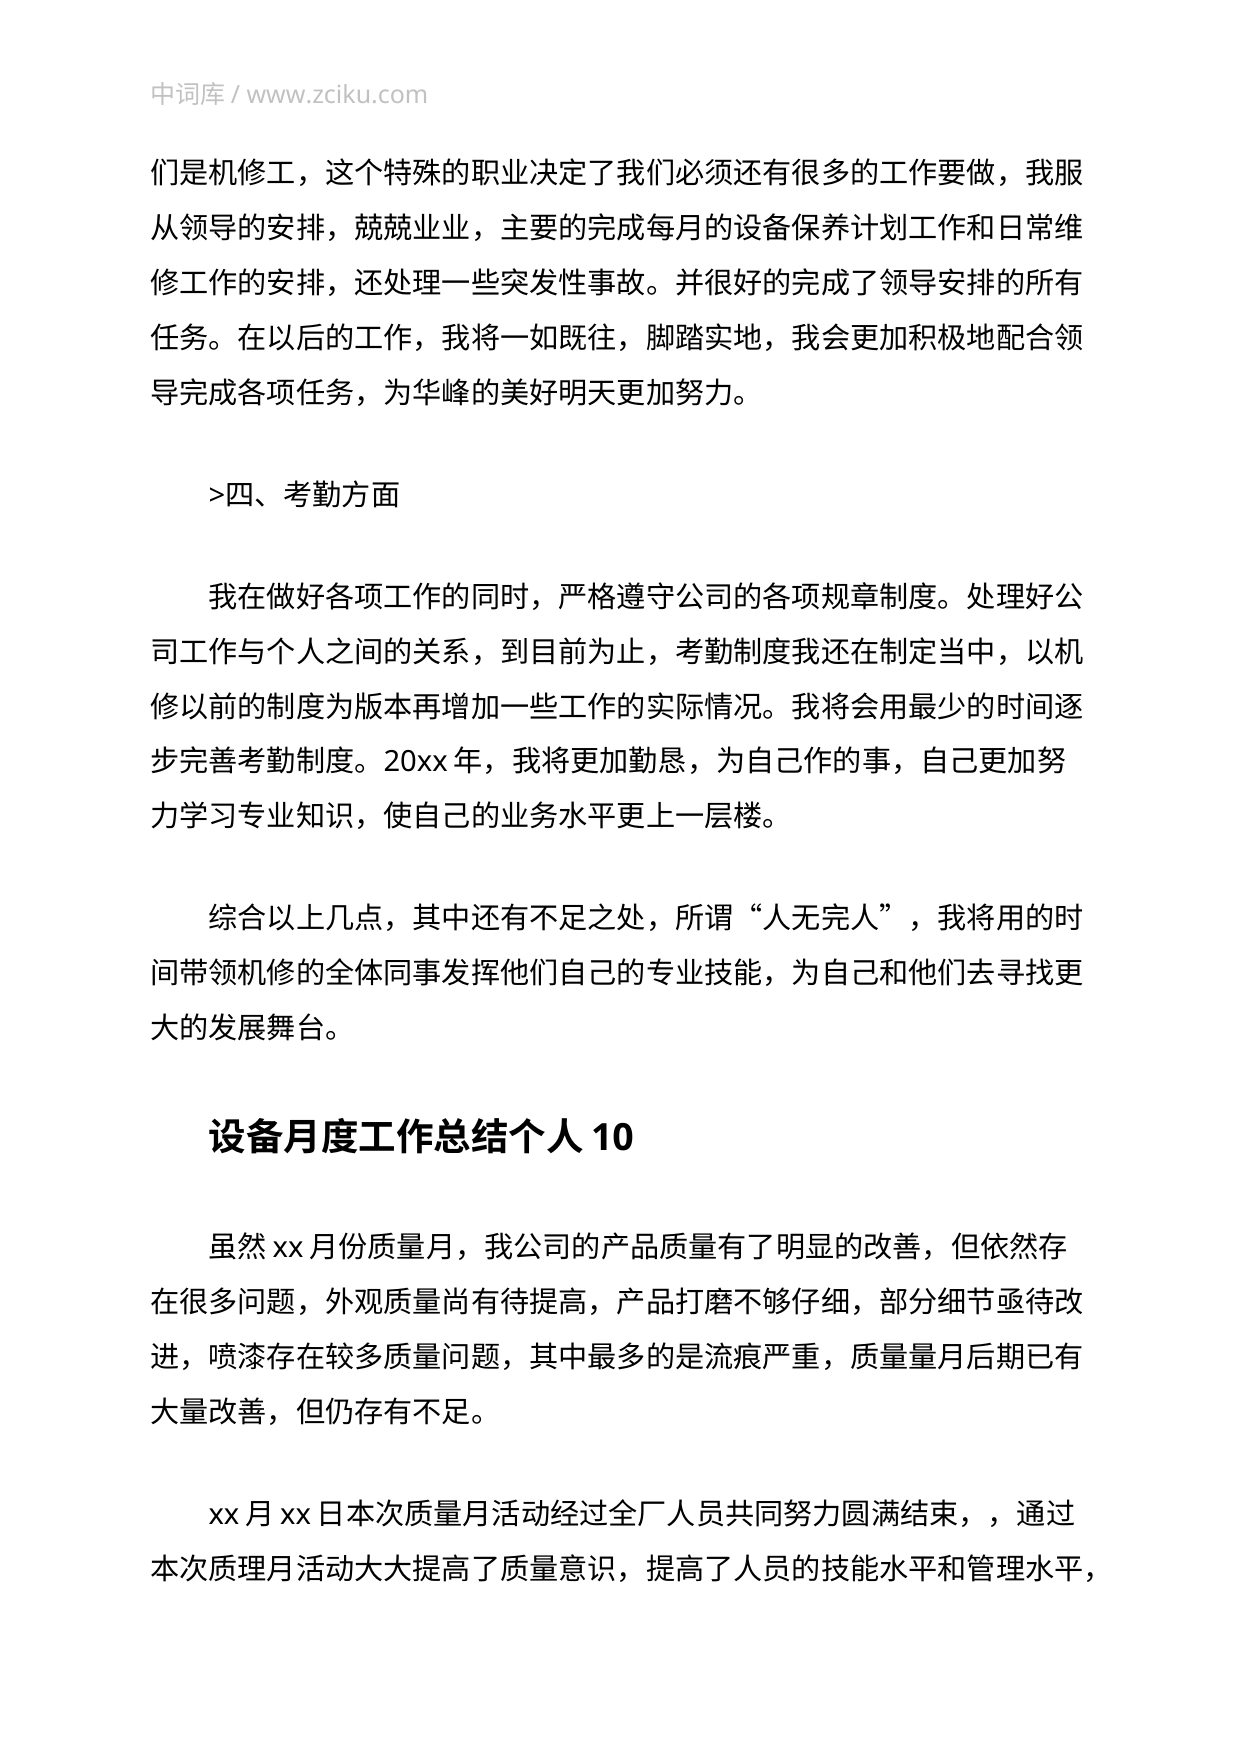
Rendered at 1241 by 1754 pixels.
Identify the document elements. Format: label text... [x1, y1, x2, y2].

text >四、考勤方面 [150, 471, 1090, 514]
text 虽然xx月份质量月，我公司的产品质量有了明显的改善，但依然存在很多问题，外观质量尚有待提高，产品打磨不够仔细，部分细节亟待改进，喷漆存在较多质量问题，其中最多的是流痕严重，质量量月后期已有大量改善，但仍存有不足。 [150, 1224, 1090, 1431]
text 综合以上几点，其中还有不足之处，所谓“人无完人”，我将用的时间带领机修的全体同事发挥他们自己的专业技能，为自己和他们去寻找更大的发展舞台。 [150, 895, 1090, 1047]
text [150, 1491, 1090, 1588]
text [150, 150, 1090, 412]
text 设备月度工作总结个人10 [150, 1106, 1090, 1161]
text 我在做好各项工作的同时，严格遵守公司的各项规章制度。处理好公司工作与个人之间的关系，到目前为止，考勤制度我还在制定当中，以机修以前的制度为版本再增加一些工作的实际情况。我将会用最少的时间逐步完善考勤制度。20xx年，我将更加勤恳，为自己作的事，自己更加努力学习专业知识，使自己的业务水平更上一层楼。 [150, 573, 1090, 835]
